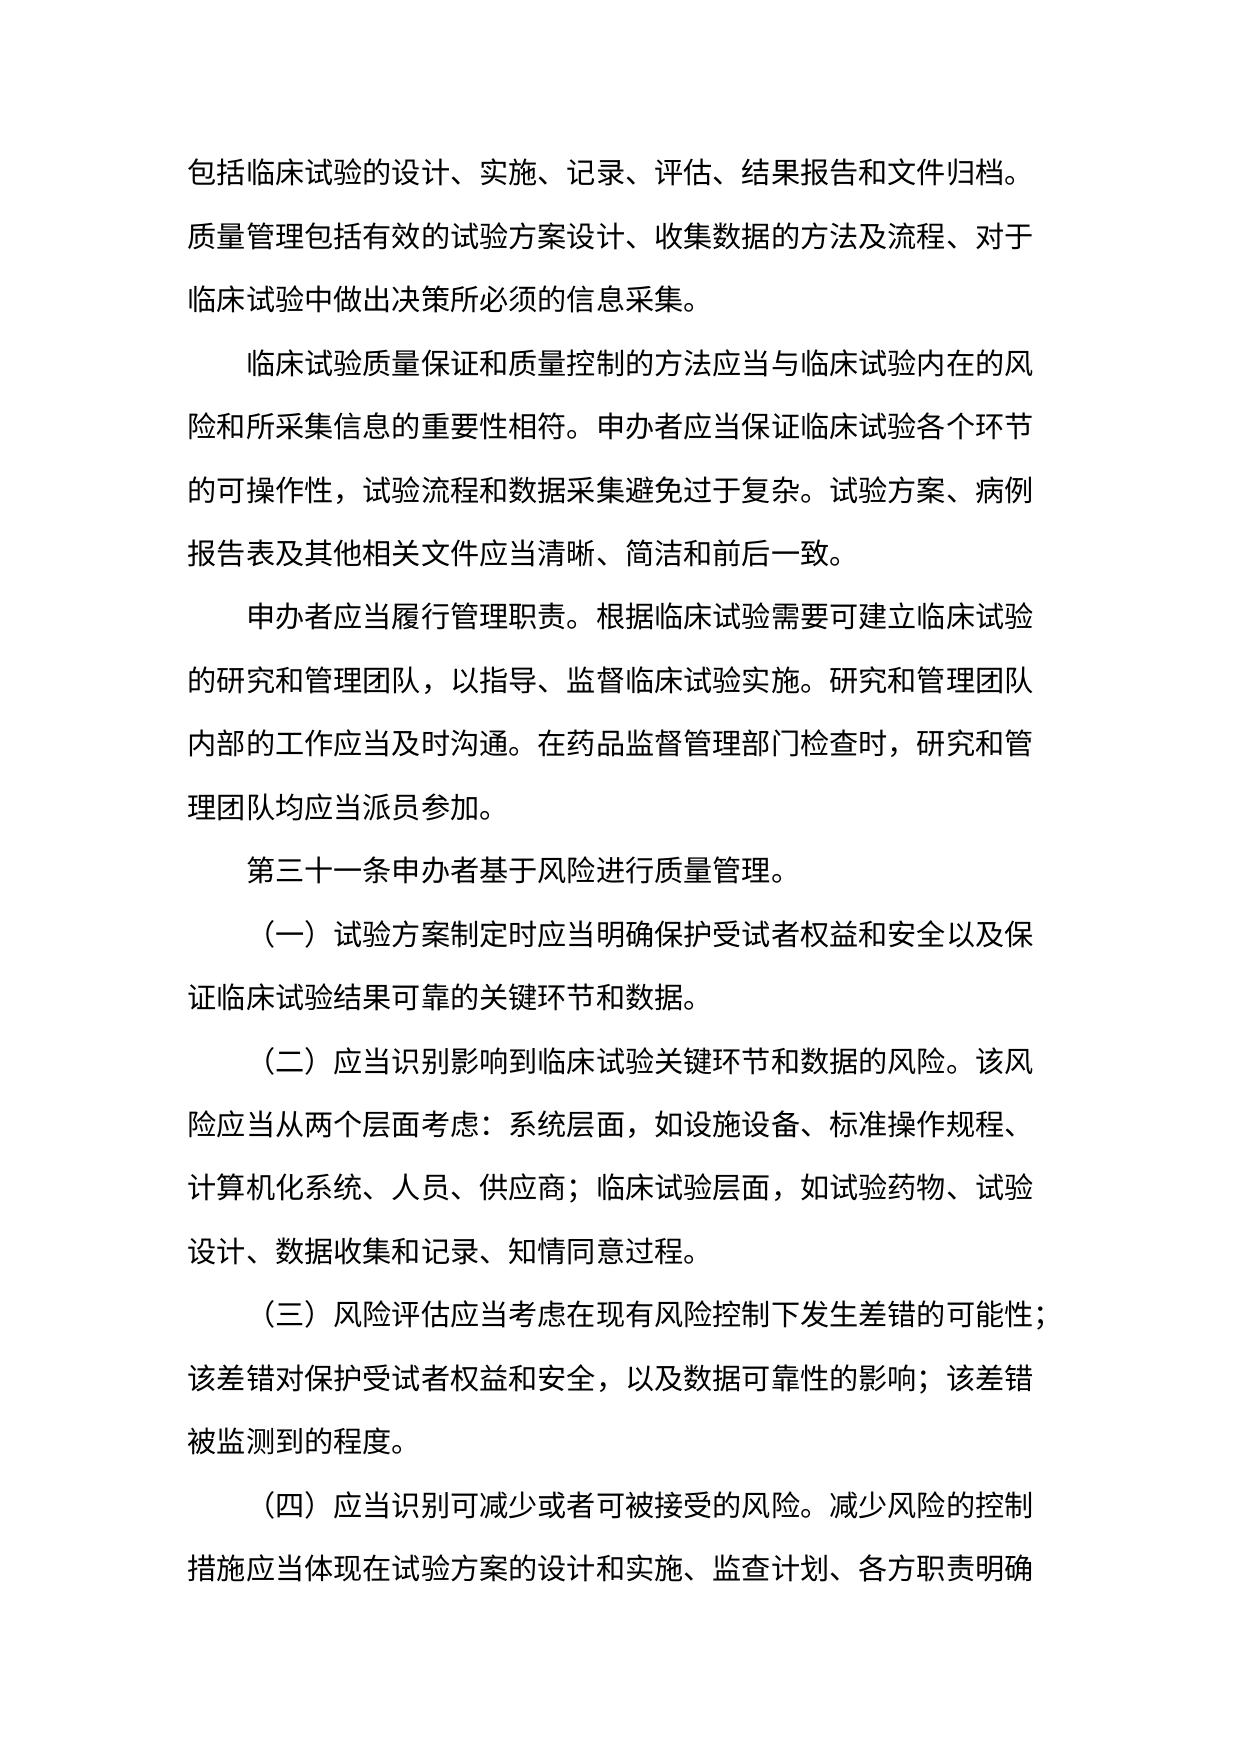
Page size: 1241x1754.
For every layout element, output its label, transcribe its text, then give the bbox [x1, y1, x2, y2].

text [187, 150, 1053, 319]
text 第三十一条申办者基于风险进行质量管理。 [187, 848, 1053, 890]
text （一）试验方案制定时应当明确保护受试者权益和安全以及保证临床试验结果可靠的关键环节和数据。 [187, 911, 1053, 1017]
text 临床试验质量保证和质量控制的方法应当与临床试验内在的风险和所采集信息的重要性相符。申办者应当保证临床试验各个环节的可操作性，试验流程和数据采集避免过于复杂。试验方案、病例报告表及其他相关文件应当清晰、简洁和前后一致。 [187, 340, 1053, 573]
text （三）风险评估应当考虑在现有风险控制下发生差错的可能性；该差错对保护受试者权益和安全，以及数据可靠性的影响；该差错被监测到的程度。 [187, 1292, 1053, 1461]
text （二）应当识别影响到临床试验关键环节和数据的风险。该风险应当从两个层面考虑：系统层面，如设施设备、标准操作规程、计算机化系统、人员、供应商；临床试验层面，如试验药物、试验设计、数据收集和记录、知情同意过程。 [187, 1038, 1053, 1271]
text 申办者应当履行管理职责。根据临床试验需要可建立临床试验的研究和管理团队，以指导、监督临床试验实施。研究和管理团队内部的工作应当及时沟通。在药品监督管理部门检查时，研究和管理团队均应当派员参加。 [187, 594, 1053, 827]
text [187, 1482, 1053, 1588]
